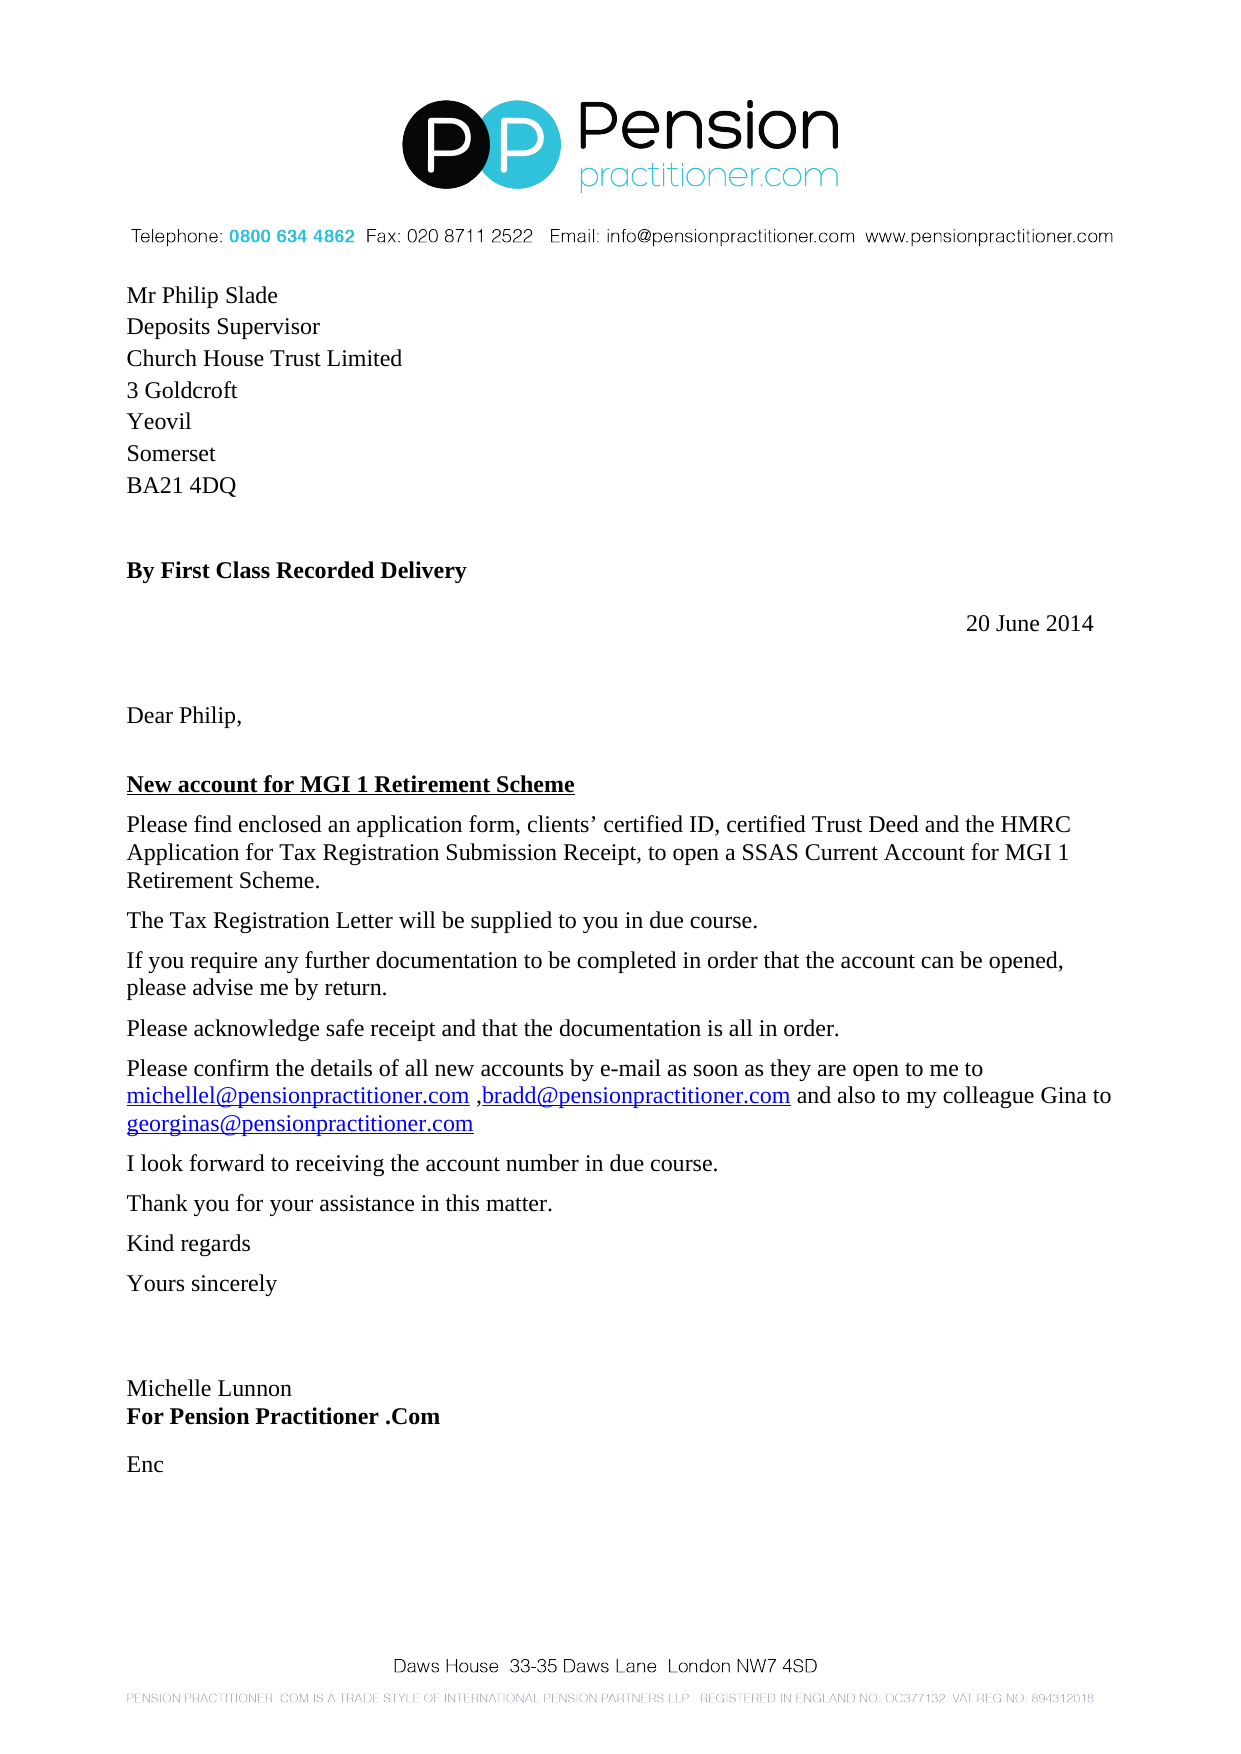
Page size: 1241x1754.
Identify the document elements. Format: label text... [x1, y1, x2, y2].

picture [126, 100, 1113, 251]
picture [126, 1656, 1094, 1707]
text If you require any further documentation to be completed in order that the account can be opened, please advise me by return. [126, 946, 1114, 1001]
text Yours sincerely [126, 1269, 1114, 1297]
text Enc [126, 1450, 1114, 1478]
text I look forward to receiving the account number in due course. [126, 1149, 1114, 1177]
text New account for MGI 1 Retirement Scheme [126, 770, 1114, 798]
text By First Class Recorded Delivery [126, 556, 1114, 584]
text Kind regards [126, 1229, 1114, 1257]
text The Tax Registration Letter will be supplied to you in due course. [126, 906, 1114, 933]
text Please find enclosed an application form, clients’ certified ID, certified Trust Deed and the HMRC Application for Tax Registration Submission Receipt, to open a SSAS Current Account for MGI 1 Retirement Scheme. [126, 810, 1114, 893]
text Michelle Lunnon For Pension Practitioner .Com [126, 1374, 1114, 1429]
text 20 June 2014 [876, 609, 1114, 636]
text Thank you for your assistance in this matter. [126, 1189, 1114, 1217]
text Dear Philip, [126, 701, 1114, 758]
text Mr Philip Slade Deposits Supervisor Church House Trust Limited 3 Goldcroft Yeovil Somerset BA21 4DQ [126, 281, 1114, 531]
text Please acknowledge safe receipt and that the documentation is all in order. [126, 1013, 1114, 1041]
text Please confirm the details of all new accounts by e-mail as soon as they are open to me to michellel@pensionpractitioner.com ,bradd@pensionpractitioner.com and also to my colleague Gina to georginas@pensionpractitioner.com [126, 1054, 1114, 1136]
